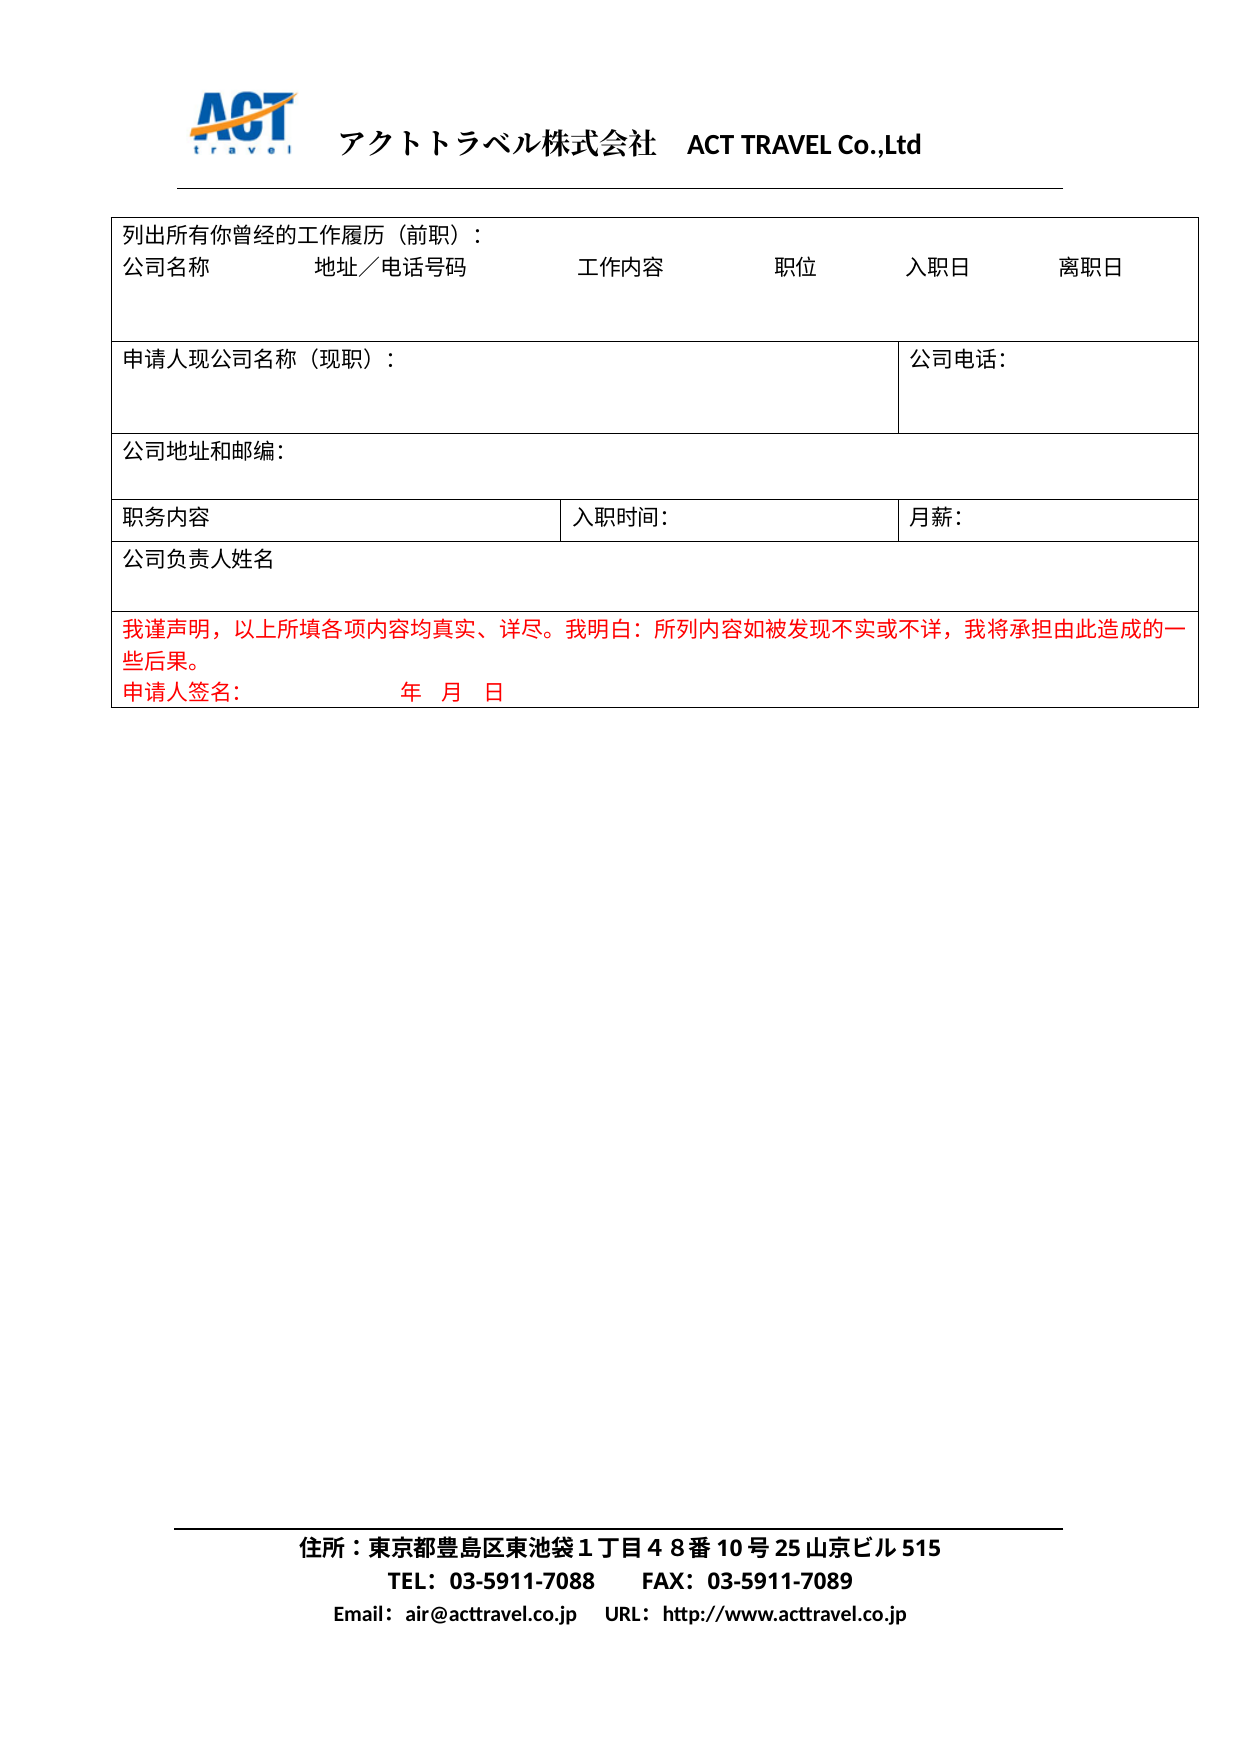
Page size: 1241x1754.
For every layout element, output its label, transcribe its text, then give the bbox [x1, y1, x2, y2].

table_cell 月薪： [899, 500, 1198, 541]
table_cell 职务内容 [112, 500, 560, 541]
table_cell 公司负责人姓名 [112, 542, 1198, 611]
table_cell 公司电话： [899, 342, 1198, 433]
table_cell 我谨声明，以上所填各项内容均真实、详尽。我明白：所列内容如被发现不实或不详，我将承担由此造成的一些后果。 申请人签名： 年 月 日 [112, 612, 1198, 707]
table_cell 申请人现公司名称（现职）： [112, 342, 898, 433]
table_cell 入职时间： [561, 500, 898, 541]
table_cell 公司地址和邮编： [112, 434, 1198, 499]
table_cell 列出所有你曾经的工作履历（前职）： 公司名称 地址／电话号码 工作内容 职位 入职日 离职日 [112, 218, 1198, 341]
picture [177, 88, 309, 155]
